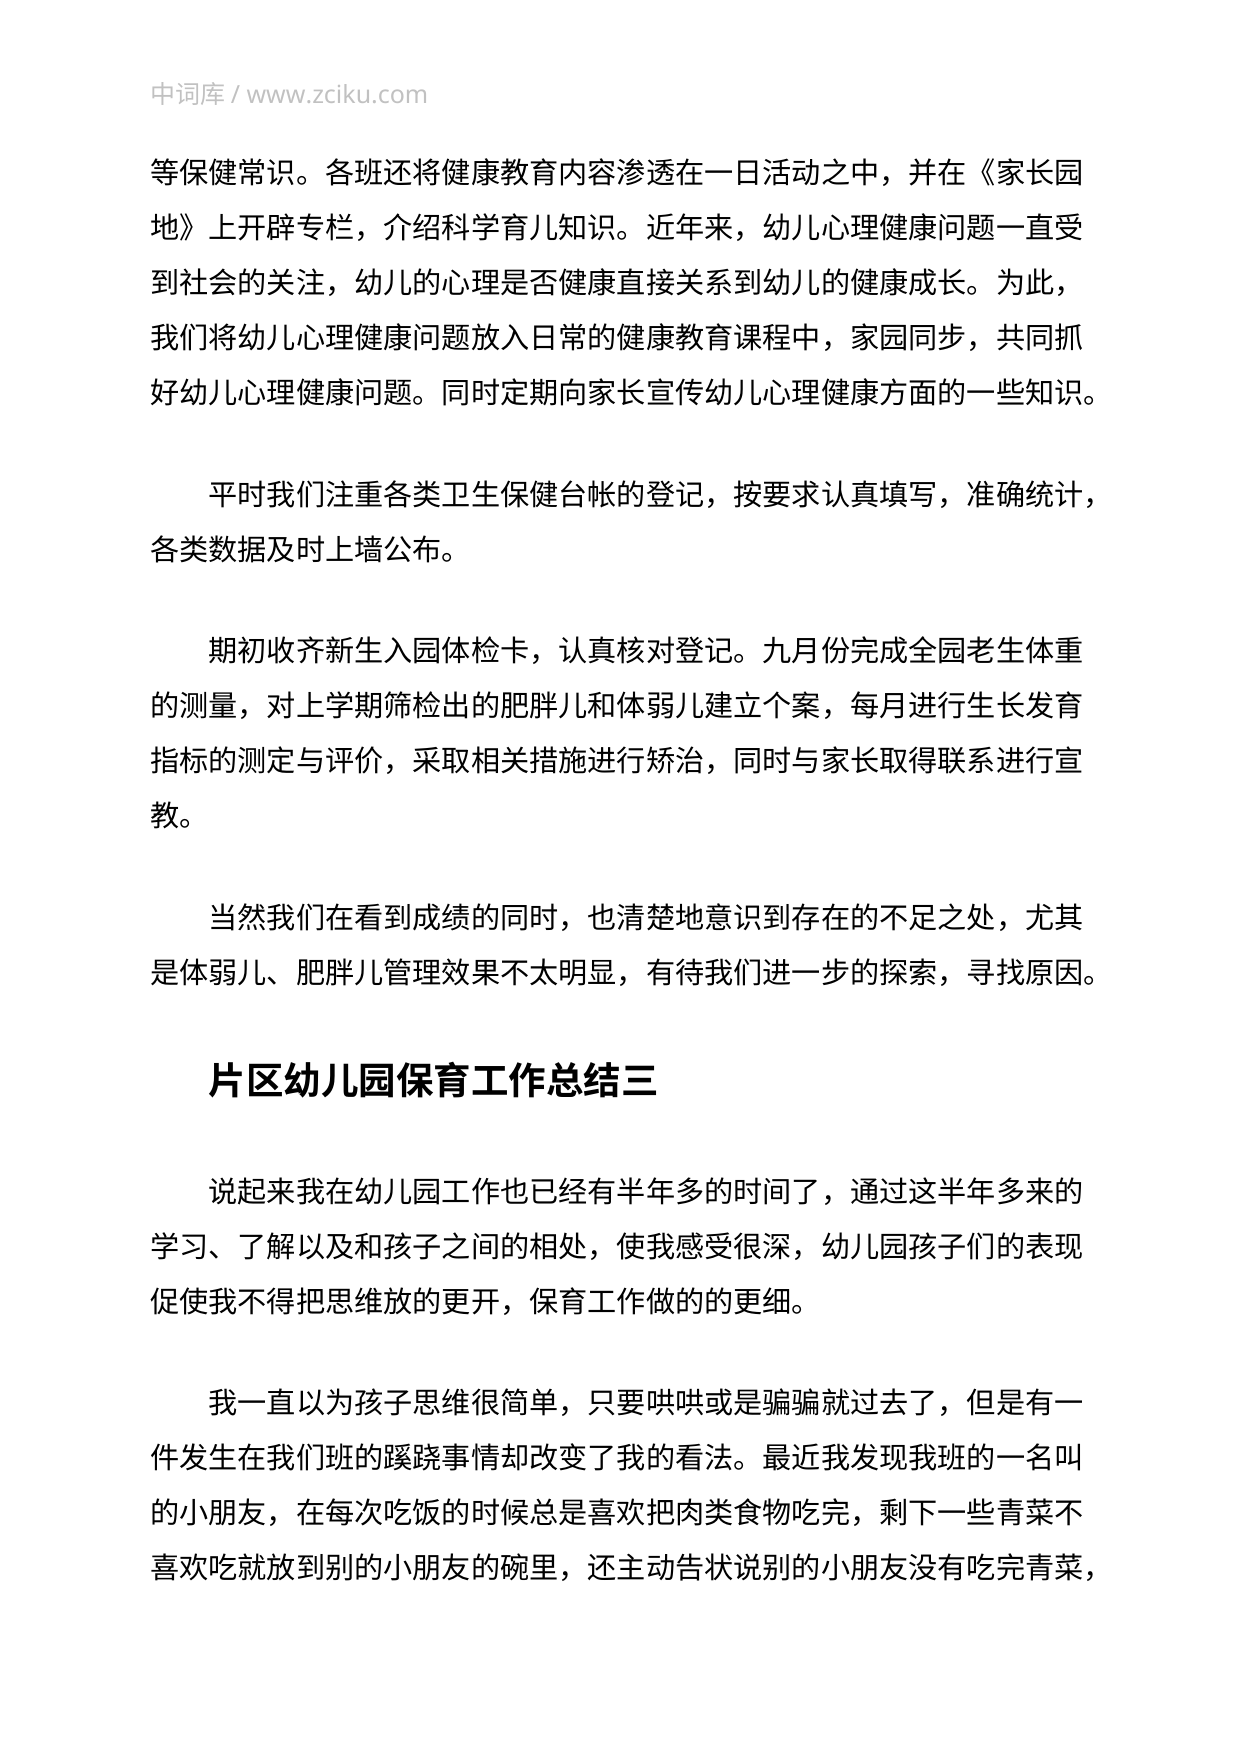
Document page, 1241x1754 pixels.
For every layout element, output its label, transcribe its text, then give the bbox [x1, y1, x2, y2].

text 平时我们注重各类卫生保健台帐的登记，按要求认真填写，准确统计，各类数据及时上墙公布。 [150, 471, 1090, 568]
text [150, 1380, 1090, 1587]
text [150, 150, 1090, 412]
text 期初收齐新生入园体检卡，认真核对登记。九月份完成全园老生体重的测量，对上学期筛检出的肥胖儿和体弱儿建立个案，每月进行生长发育指标的测定与评价，采取相关措施进行矫治，同时与家长取得联系进行宣教。 [150, 628, 1090, 835]
text 片区幼儿园保育工作总结三 [150, 1051, 1090, 1105]
text 当然我们在看到成绩的同时，也清楚地意识到存在的不足之处，尤其是体弱儿、肥胖儿管理效果不太明显，有待我们进一步的探索，寻找原因。 [150, 894, 1090, 992]
text 说起来我在幼儿园工作也已经有半年多的时间了，通过这半年多来的学习、了解以及和孩子之间的相处，使我感受很深，幼儿园孩子们的表现促使我不得把思维放的更开，保育工作做的的更细。 [150, 1168, 1090, 1321]
